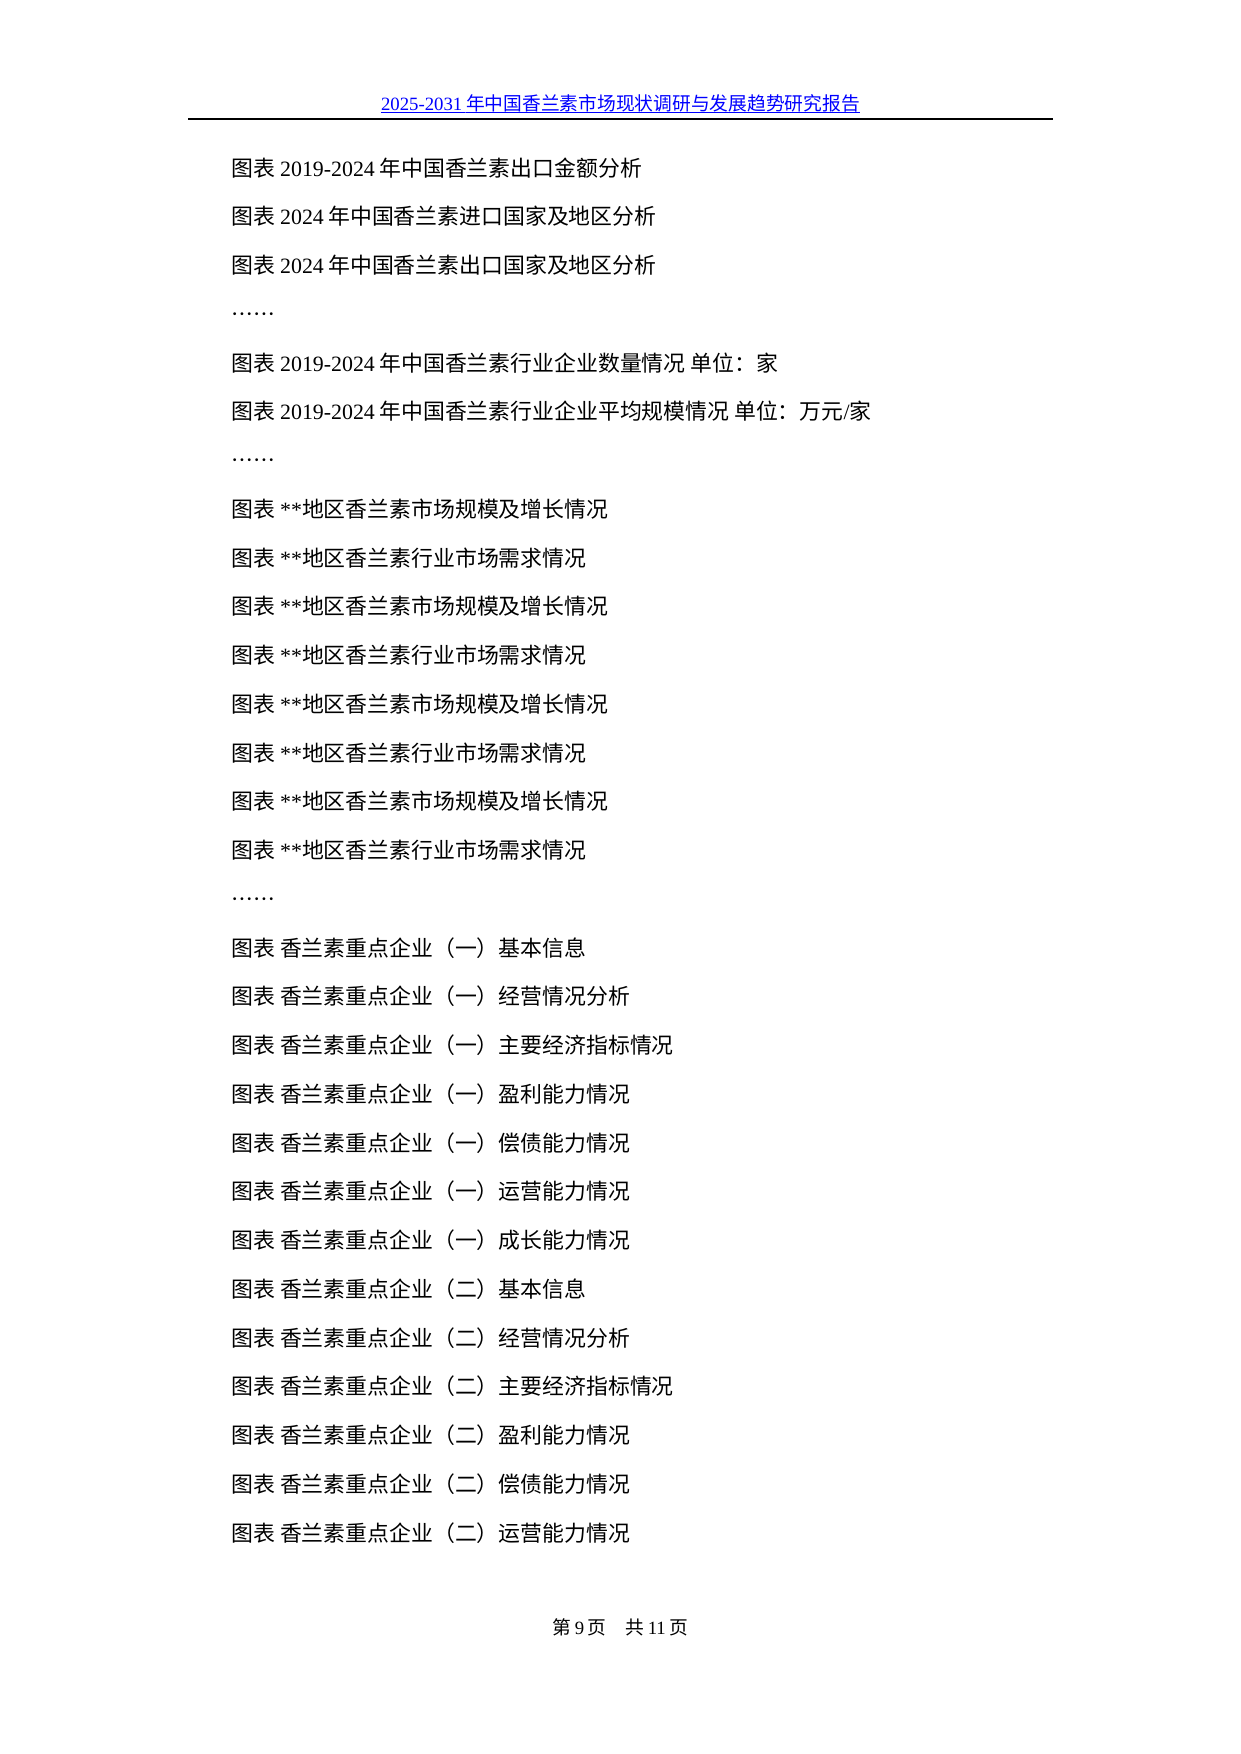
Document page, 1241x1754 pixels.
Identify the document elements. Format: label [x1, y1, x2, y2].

text [187, 150, 1053, 1548]
